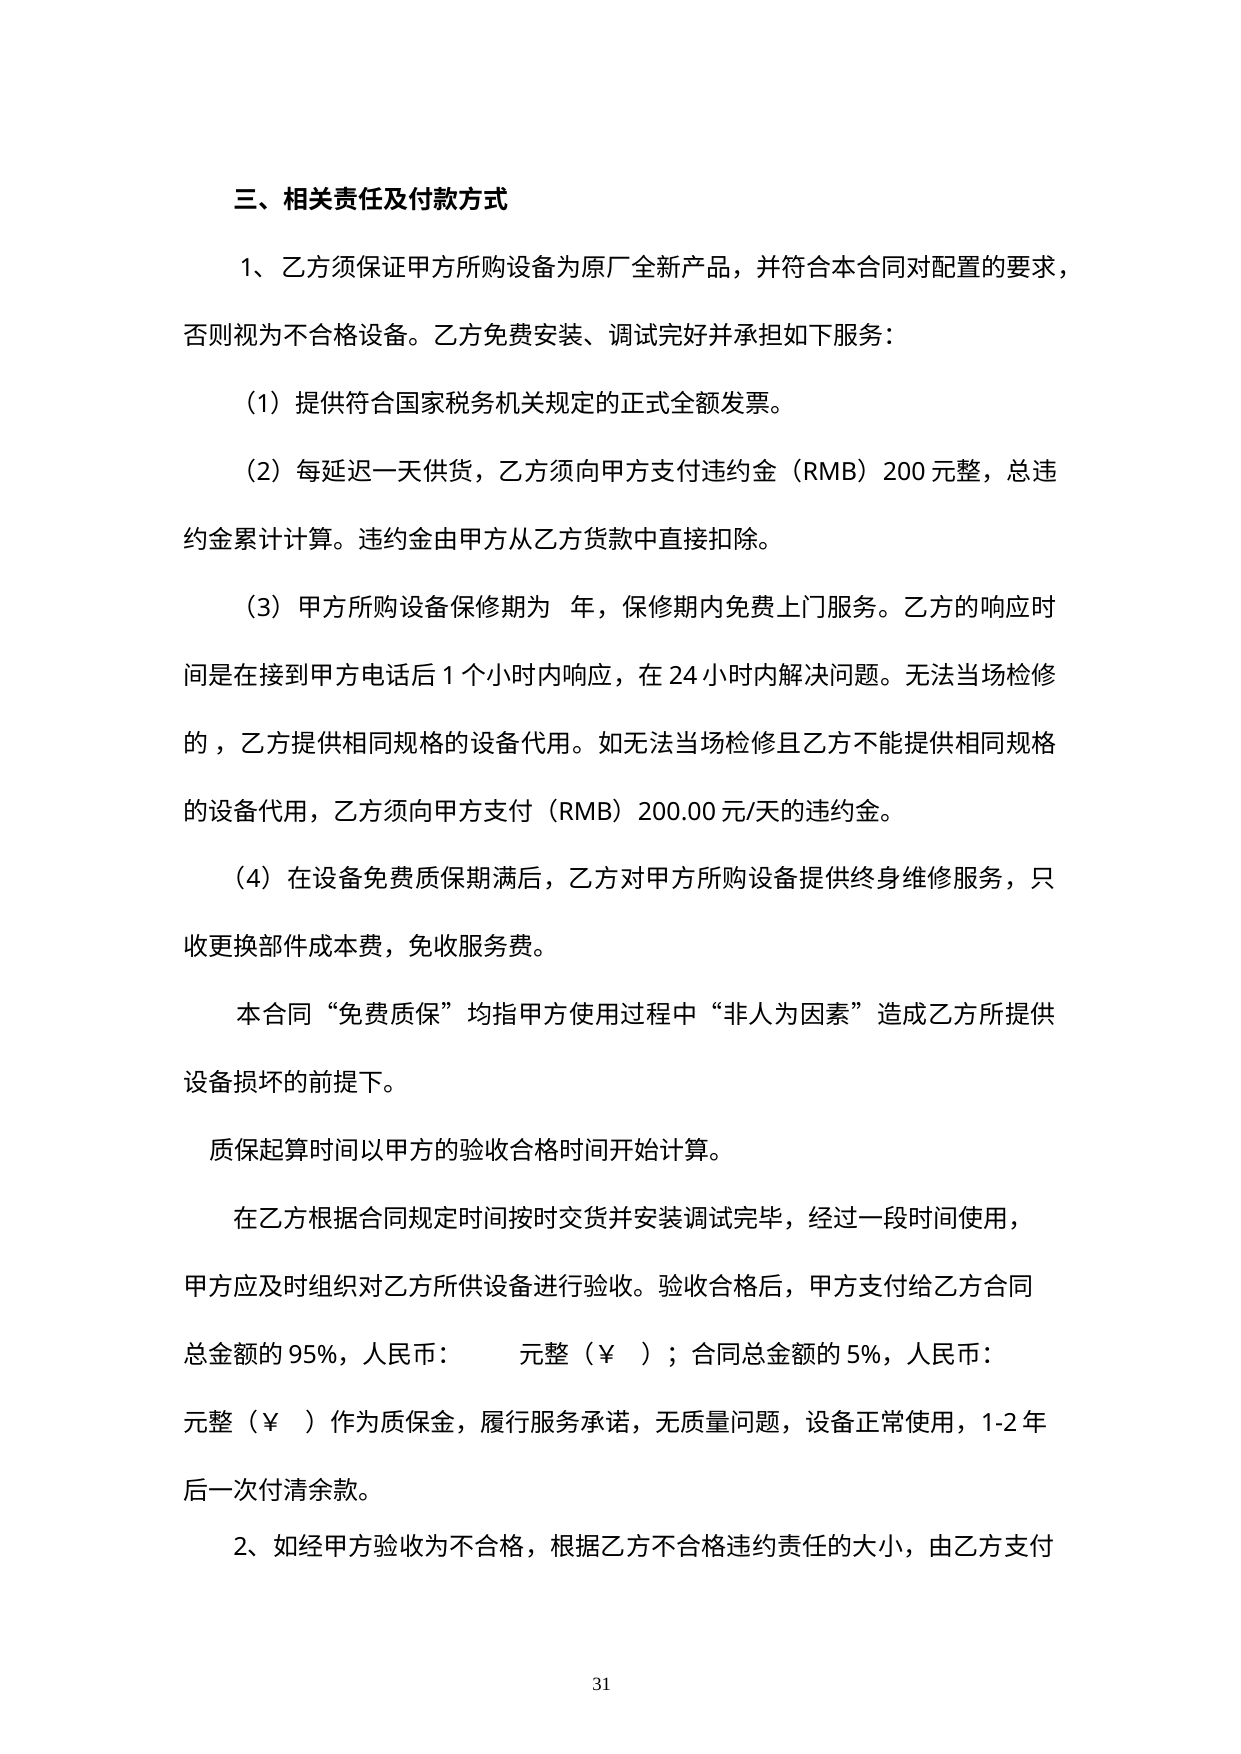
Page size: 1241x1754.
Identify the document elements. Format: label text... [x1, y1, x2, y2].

text 质保起算时间以甲方的验收合格时间开始计算。 [183, 1115, 1057, 1183]
text （3）甲方所购设备保修期为 年，保修期内免费上门服务。乙方的响应时间是在接到甲方电话后1个小时内响应，在24小时内解决问题。无法当场检修的 ，乙方提供相同规格的设备代用。如无法当场检修且乙方不能提供相同规格的设备代用，乙方须向甲方支付（RMB）200.00元/天的违约金。 [183, 571, 1057, 843]
text （4）在设备免费质保期满后，乙方对甲方所购设备提供终身维修服务，只收更换部件成本费，免收服务费。 [183, 843, 1057, 979]
text （1）提供符合国家税务机关规定的正式全额发票。 [183, 368, 1057, 436]
text 三、相关责任及付款方式 [183, 164, 1057, 232]
list 乙方须保证甲方所购设备为原厂全新产品，并符合本合同对配置的要求，否则视为不合格设备。乙方免费安装、调试完好并承担如下服务： [183, 232, 1057, 368]
text 在乙方根据合同规定时间按时交货并安装调试完毕，经过一段时间使用，甲方应及时组织对乙方所供设备进行验收。验收合格后，甲方支付给乙方合同总金额的95%，人民币： 元整（￥ ）；合同总金额的5%，人民币： 元整（￥ ）作为质保金，履行服务承诺，无质量问题，设备正常使用，1-2年后一次付清余款。 [183, 1183, 1057, 1522]
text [183, 1522, 1057, 1564]
text （2）每延迟一天供货，乙方须向甲方支付违约金（RMB）200元整，总违约金累计计算。违约金由甲方从乙方货款中直接扣除。 [183, 436, 1057, 571]
text 本合同“免费质保”均指甲方使用过程中“非人为因素”造成乙方所提供设备损坏的前提下。 [183, 979, 1057, 1115]
